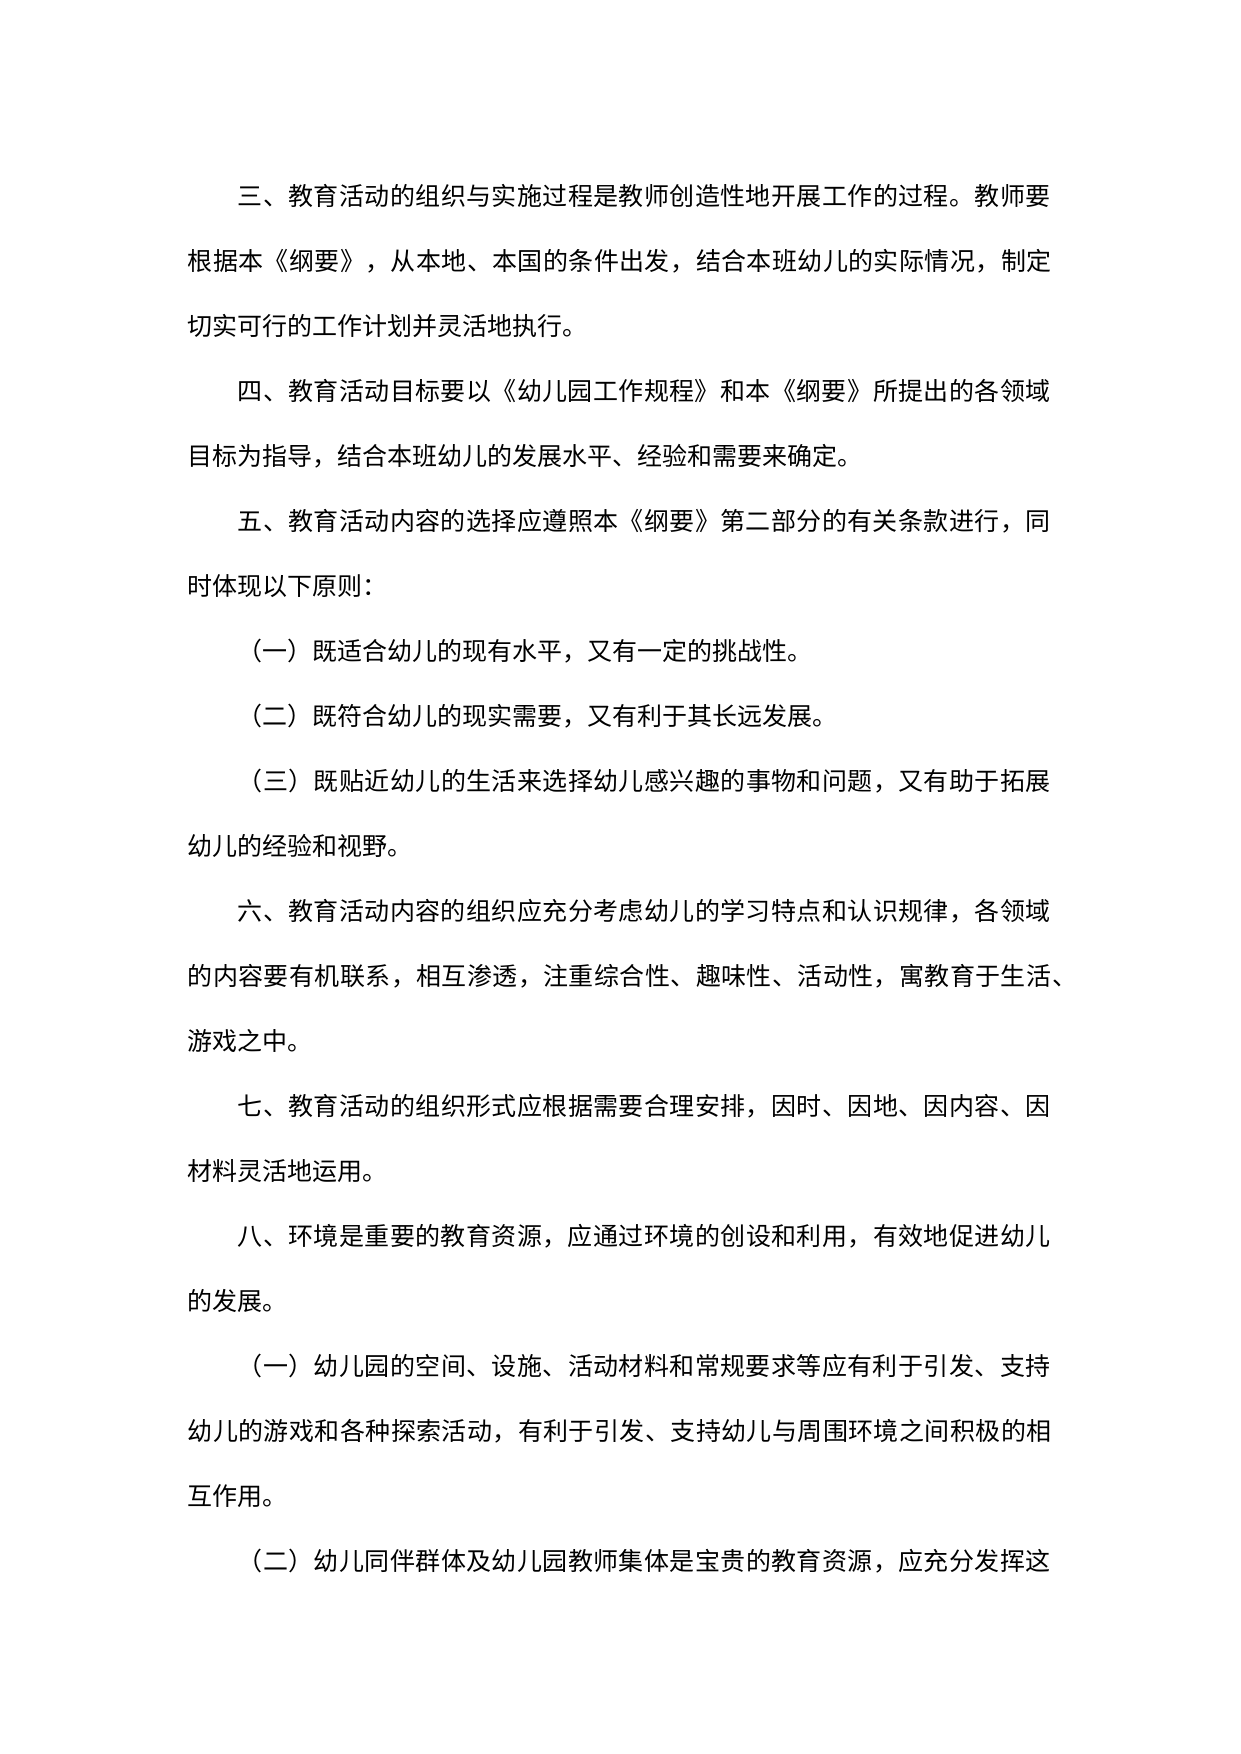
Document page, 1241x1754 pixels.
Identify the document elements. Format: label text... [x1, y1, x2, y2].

text （二）既符合幼儿的现实需要，又有利于其长远发展。 [187, 682, 1053, 747]
text 七、教育活动的组织形式应根据需要合理安排，因时、因地、因内容、因材料灵活地运用。 [187, 1072, 1053, 1202]
text （三）既贴近幼儿的生活来选择幼儿感兴趣的事物和问题，又有助于拓展幼儿的经验和视野。 [187, 747, 1053, 877]
text 四、教育活动目标要以《幼儿园工作规程》和本《纲要》所提出的各领域目标为指导，结合本班幼儿的发展水平、经验和需要来确定。 [187, 357, 1053, 487]
text 八、环境是重要的教育资源，应通过环境的创设和利用，有效地促进幼儿的发展。 [187, 1202, 1053, 1332]
text （一）既适合幼儿的现有水平，又有一定的挑战性。 [187, 617, 1053, 682]
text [187, 1527, 1053, 1592]
text 三、教育活动的组织与实施过程是教师创造性地开展工作的过程。教师要根据本《纲要》，从本地、本国的条件出发，结合本班幼儿的实际情况，制定切实可行的工作计划并灵活地执行。 [187, 162, 1053, 357]
text 六、教育活动内容的组织应充分考虑幼儿的学习特点和认识规律，各领域的内容要有机联系，相互渗透，注重综合性、趣味性、活动性，寓教育于生活、游戏之中。 [187, 877, 1053, 1072]
text 五、教育活动内容的选择应遵照本《纲要》第二部分的有关条款进行，同时体现以下原则： [187, 487, 1053, 617]
text （一）幼儿园的空间、设施、活动材料和常规要求等应有利于引发、支持幼儿的游戏和各种探索活动，有利于引发、支持幼儿与周围环境之间积极的相互作用。 [187, 1332, 1053, 1527]
